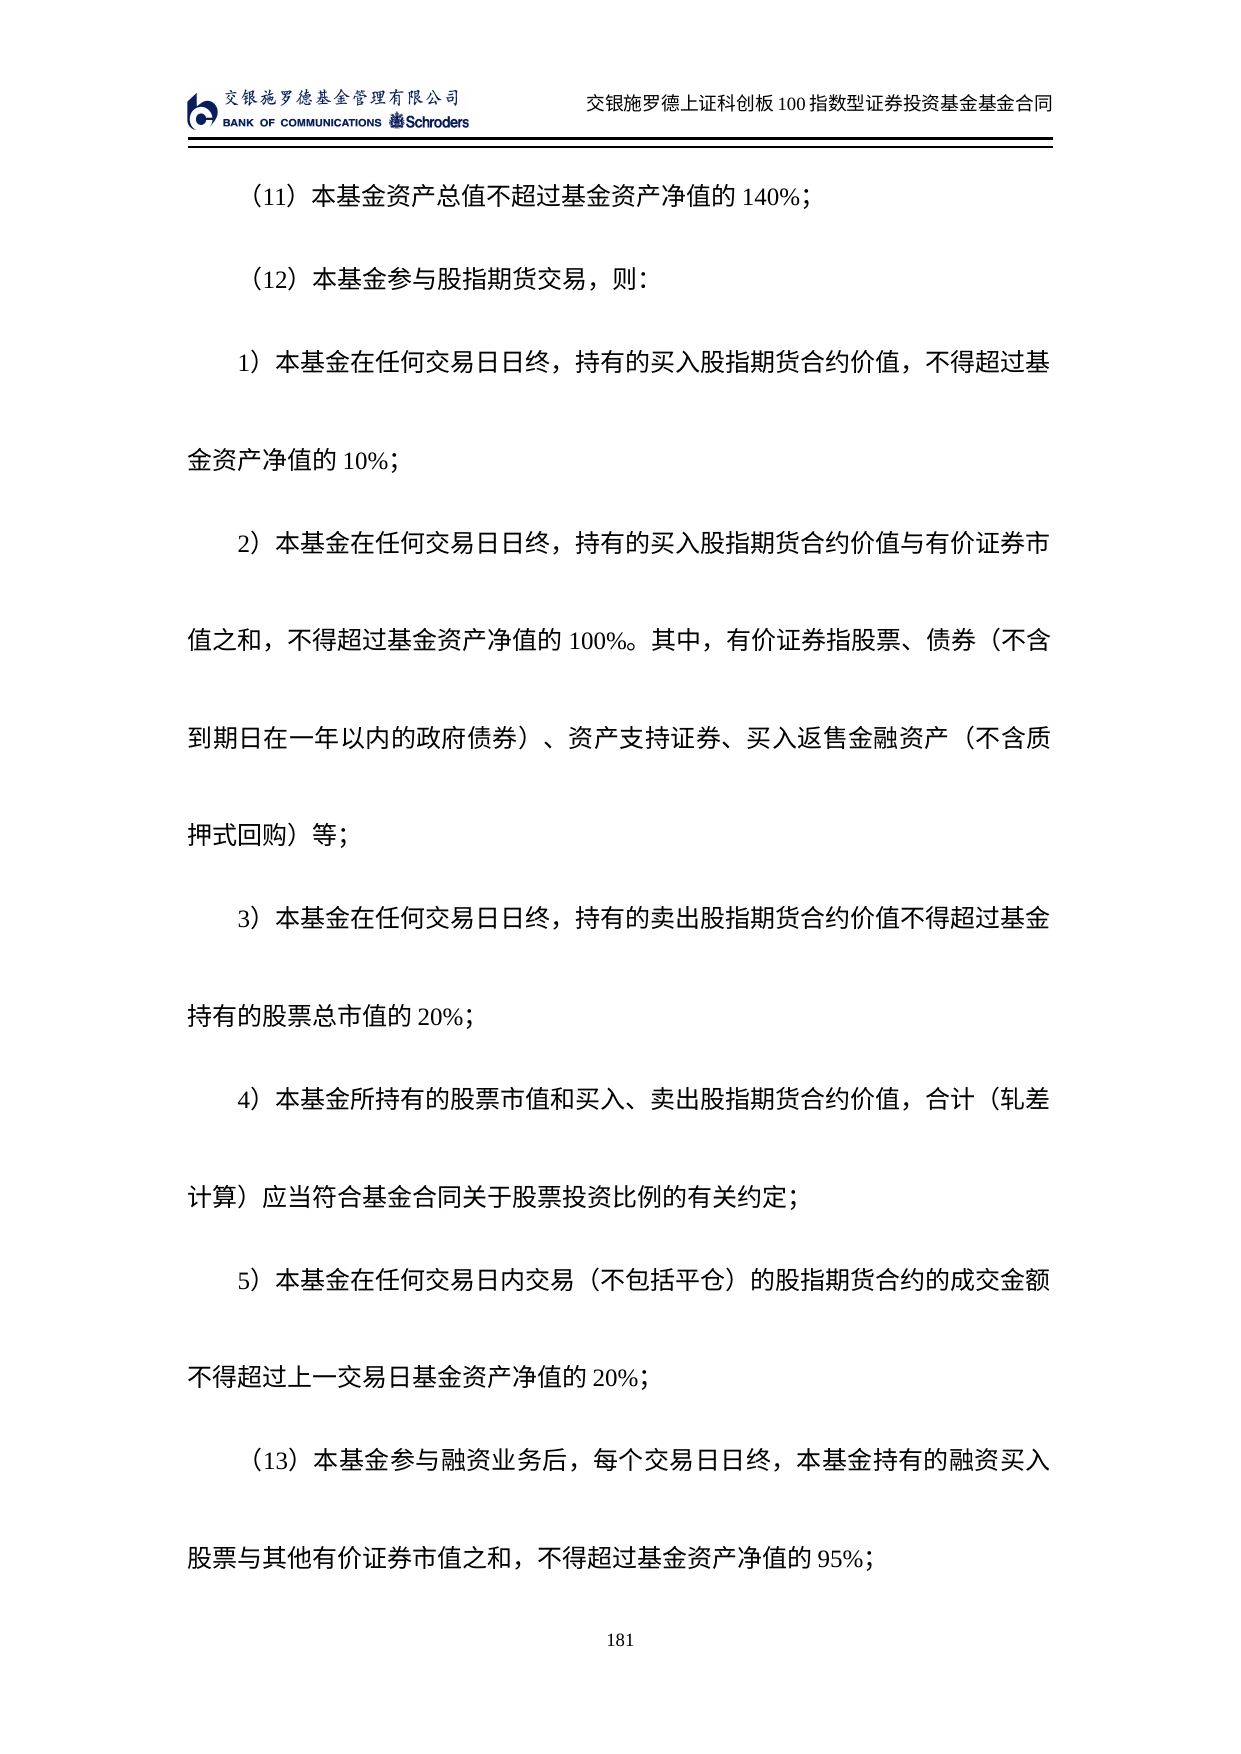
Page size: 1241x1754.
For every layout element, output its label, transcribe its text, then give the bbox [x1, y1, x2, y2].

text 1）本基金在任何交易日日终，持有的买入股指期货合约价值，不得超过基金资产净值的10%； [187, 328, 1053, 491]
text 2）本基金在任何交易日日终，持有的买入股指期货合约价值与有价证券市值之和，不得超过基金资产净值的100%。其中，有价证券指股票、债券（不含到期日在一年以内的政府债券）、资产支持证券、买入返售金融资产（不含质押式回购）等； [187, 509, 1053, 866]
text 5）本基金在任何交易日内交易（不包括平仓）的股指期货合约的成交金额不得超过上一交易日基金资产净值的20%； [187, 1246, 1053, 1408]
text 3）本基金在任何交易日日终，持有的卖出股指期货合约价值不得超过基金持有的股票总市值的20%； [187, 884, 1053, 1047]
text （11）本基金资产总值不超过基金资产净值的140%； [187, 162, 1053, 227]
text （13）本基金参与融资业务后，每个交易日日终，本基金持有的融资买入股票与其他有价证券市值之和，不得超过基金资产净值的95%； [187, 1426, 1053, 1589]
text （12）本基金参与股指期货交易，则： [187, 245, 1053, 310]
picture [187, 89, 469, 130]
text 4）本基金所持有的股票市值和买入、卖出股指期货合约价值，合计（轧差计算）应当符合基金合同关于股票投资比例的有关约定； [187, 1065, 1053, 1228]
